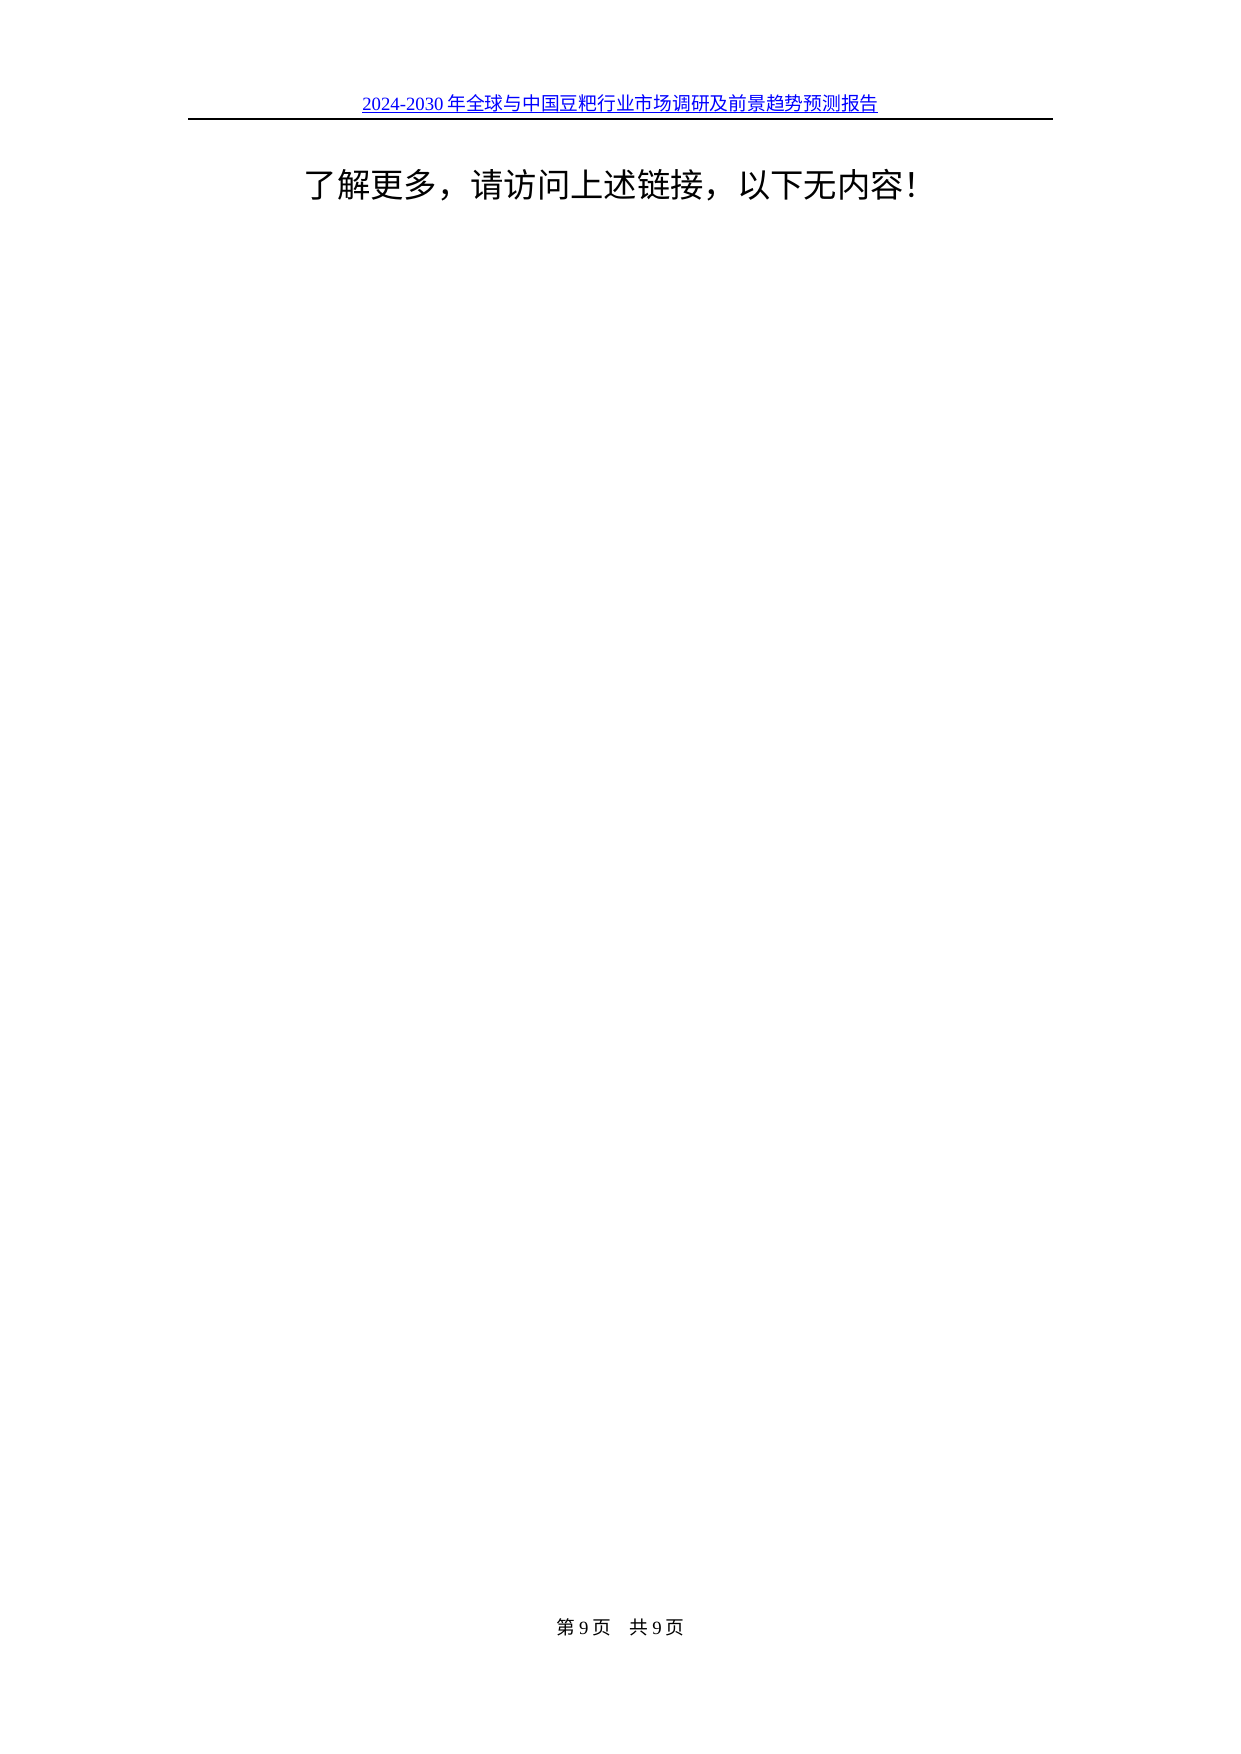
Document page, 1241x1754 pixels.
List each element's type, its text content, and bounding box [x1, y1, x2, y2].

title 了解更多，请访问上述链接，以下无内容！ [187, 150, 1053, 215]
